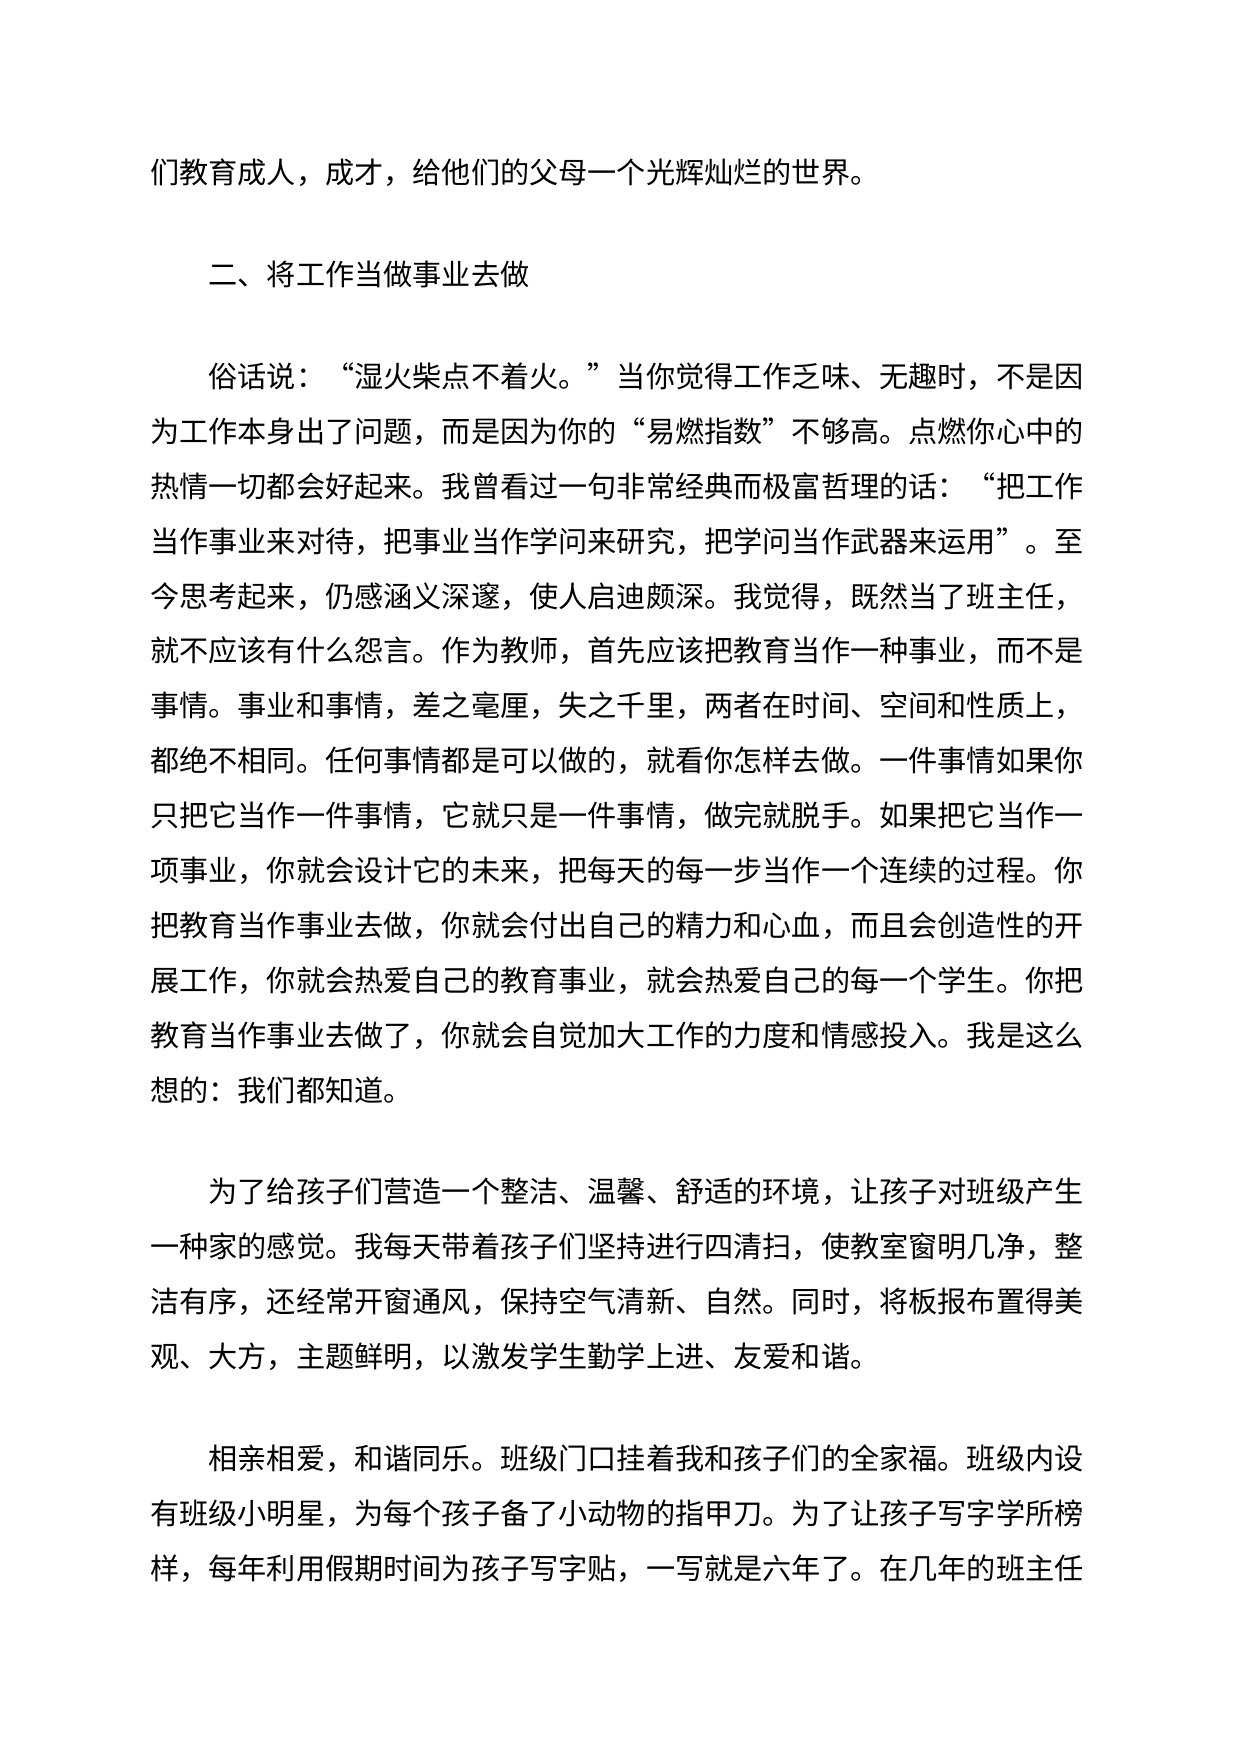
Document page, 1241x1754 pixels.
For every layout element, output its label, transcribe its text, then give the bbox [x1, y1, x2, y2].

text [150, 150, 1090, 192]
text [150, 1435, 1090, 1587]
text 俗话说：“湿火柴点不着火。”当你觉得工作乏味、无趣时，不是因为工作本身出了问题，而是因为你的“易燃指数”不够高。点燃你心中的热情一切都会好起来。我曾看过一句非常经典而极富哲理的话：“把工作当作事业来对待，把事业当作学问来研究，把学问当作武器来运用”。至今思考起来，仍感涵义深邃，使人启迪颇深。我觉得，既然当了班主任，就不应该有什么怨言。作为教师，首先应该把教育当作一种事业，而不是事情。事业和事情，差之毫厘，失之千里，两者在时间、空间和性质上，都绝不相同。任何事情都是可以做的，就看你怎样去做。一件事情如果你只把它当作一件事情，它就只是一件事情，做完就脱手。如果把它当作一项事业，你就会设计它的未来，把每天的每一步当作一个连续的过程。你把教育当作事业去做，你就会付出自己的精力和心血，而且会创造性的开展工作，你就会热爱自己的教育事业，就会热爱自己的每一个学生。你把教育当作事业去做了，你就会自觉加大工作的力度和情感投入。我是这么想的：我们都知道。 [150, 353, 1090, 1109]
text 为了给孩子们营造一个整洁、温馨、舒适的环境，让孩子对班级产生一种家的感觉。我每天带着孩子们坚持进行四清扫，使教室窗明几净，整洁有序，还经常开窗通风，保持空气清新、自然。同时，将板报布置得美观、大方，主题鲜明，以激发学生勤学上进、友爱和谐。 [150, 1169, 1090, 1376]
text 二、将工作当做事业去做 [150, 252, 1090, 294]
